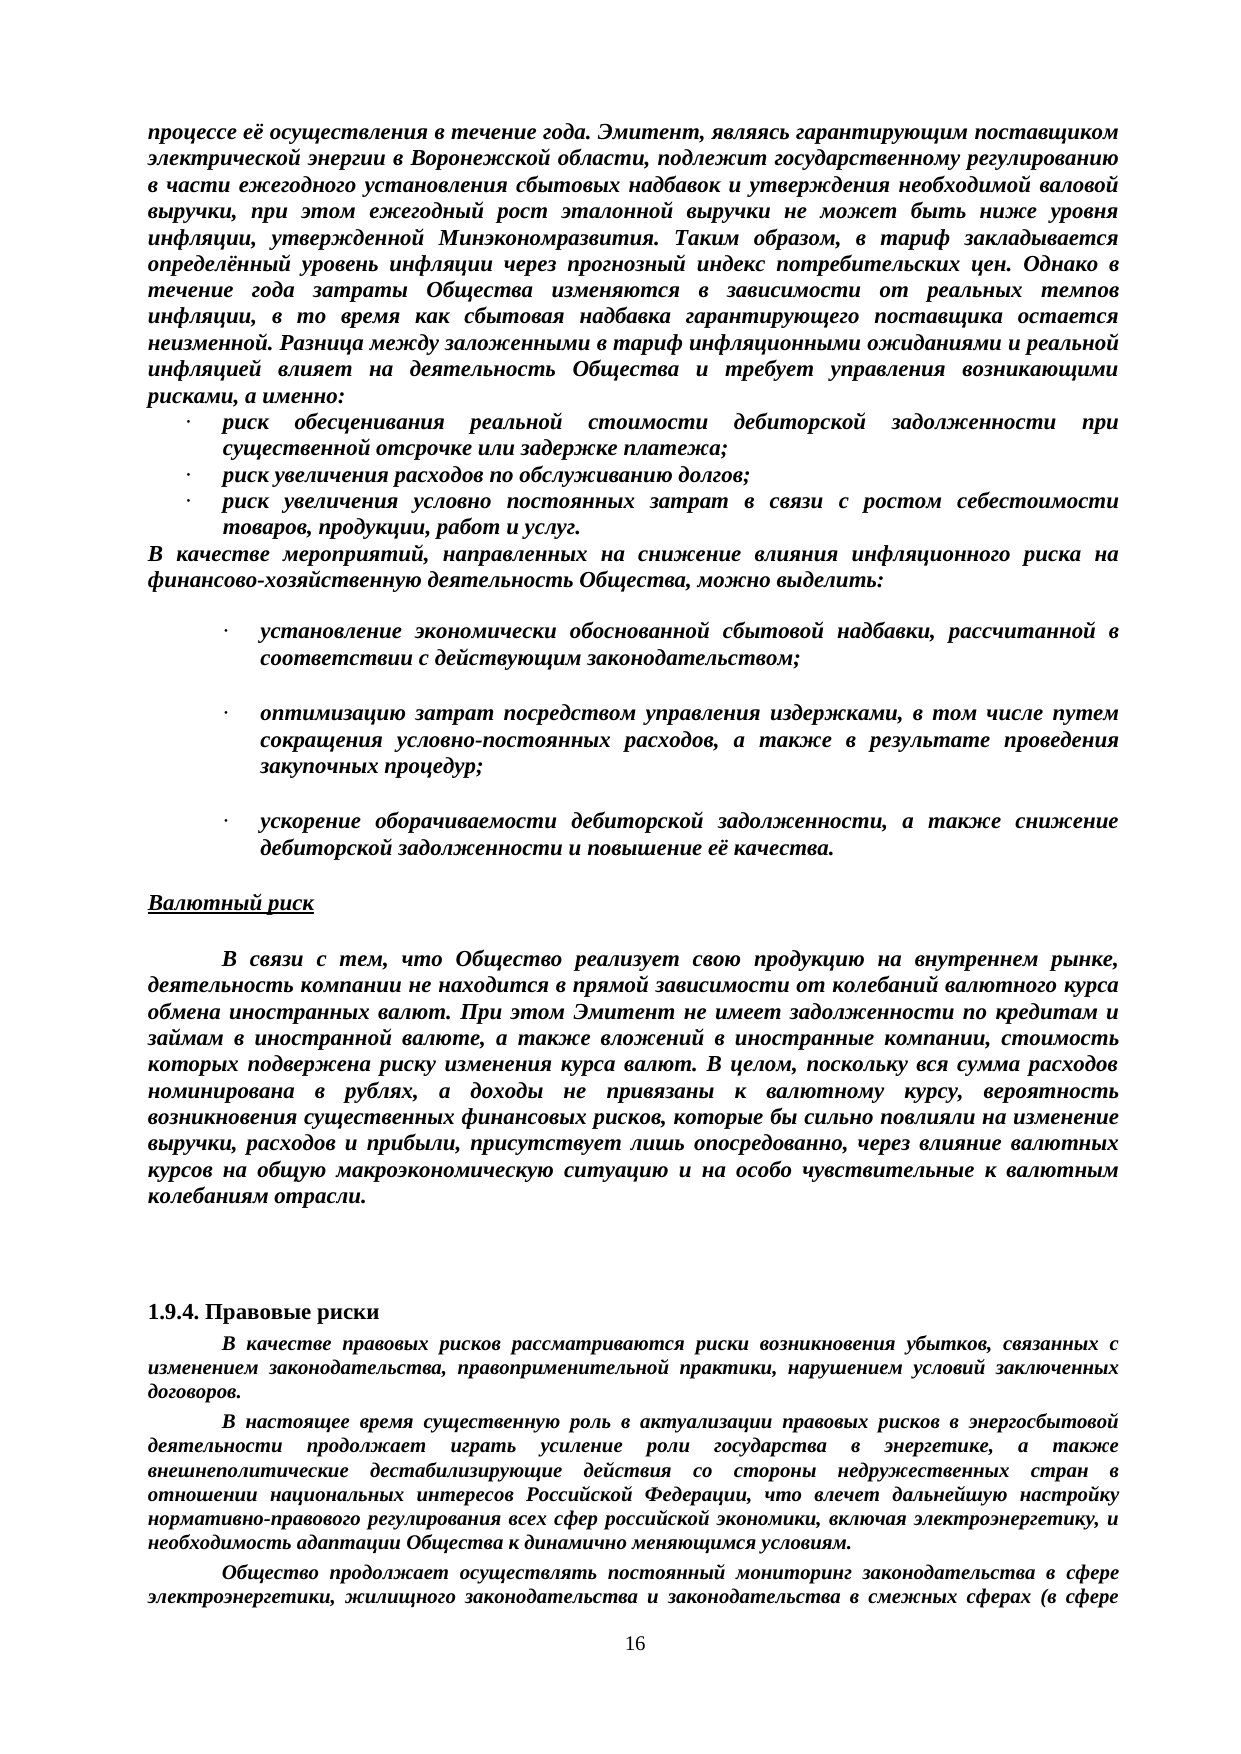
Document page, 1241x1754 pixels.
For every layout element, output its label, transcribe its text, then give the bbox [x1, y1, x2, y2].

subtitle В связи с тем, что Общество реализует свою продукцию на внутреннем рынке, деятельность компании не находится в прямой зависимости от колебаний валютного курса обмена иностранных валют. При этом Эмитент не имеет задолженности по кредитам и займам в иностранной валюте, а также вложений в иностранные компании, стоимость которых подвержена риску изменения курса валют. В целом, поскольку вся сумма расходов номинирована в рублях, а доходы не привязаны к валютному курсу, вероятность возникновения существенных финансовых рисков, которые бы сильно повлияли на изменение выручки, расходов и прибыли, присутствует лишь опосредованно, через влияние валютных курсов на общую макроэкономическую ситуацию и на особо чувствительные к валютным колебаниям отрасли. [148, 945, 1122, 1208]
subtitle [148, 118, 1122, 408]
text В настоящее время существенную роль в актуализации правовых рисков в энергосбытовой деятельности продолжает играть усиление роли государства в энергетике, а также внешнеполитические дестабилизирующие действия со стороны недружественных стран в отношении национальных интересов Российской Федерации, что влечет дальнейшую настройку нормативно-правового регулирования всех сфер российской экономики, включая электроэнергетику, и необходимость адаптации Общества к динамично меняющимся условиям. [148, 1409, 1122, 1554]
subtitle оптимизацию затрат посредством управления издержками, в том числе путем сокращения условно-постоянных расходов, а также в результате проведения закупочных процедур; [223, 699, 1122, 778]
subtitle риск увеличения условно постоянных затрат в связи с ростом себестоимости товаров, продукции, работ и услуг. [185, 487, 1122, 540]
subtitle Валютный риск [148, 889, 1122, 916]
subtitle риск увеличения расходов по обслуживанию долгов; [185, 461, 1122, 487]
subtitle ускорение оборачиваемости дебиторской задолженности, а также снижение дебиторской задолженности и повышение её качества. [223, 808, 1122, 860]
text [148, 1560, 1122, 1608]
subtitle установление экономически обоснованной сбытовой надбавки, рассчитанной в соответствии с действующим законодательством; [223, 617, 1122, 670]
text В качестве правовых рисков рассматриваются риски возникновения убытков, связанных с изменением законодательства, правоприменительной практики, нарушением условий заключенных договоров. [148, 1331, 1122, 1403]
subtitle риск обесценивания реальной стоимости дебиторской задолженности при существенной отсрочке или задержке платежа; [185, 408, 1122, 461]
subtitle В качестве мероприятий, направленных на снижение влияния инфляционного риска на финансово-хозяйственную деятельность Общества, можно выделить: [148, 540, 1122, 592]
subtitle 1.9.4. Правовые риски [148, 1298, 1122, 1325]
